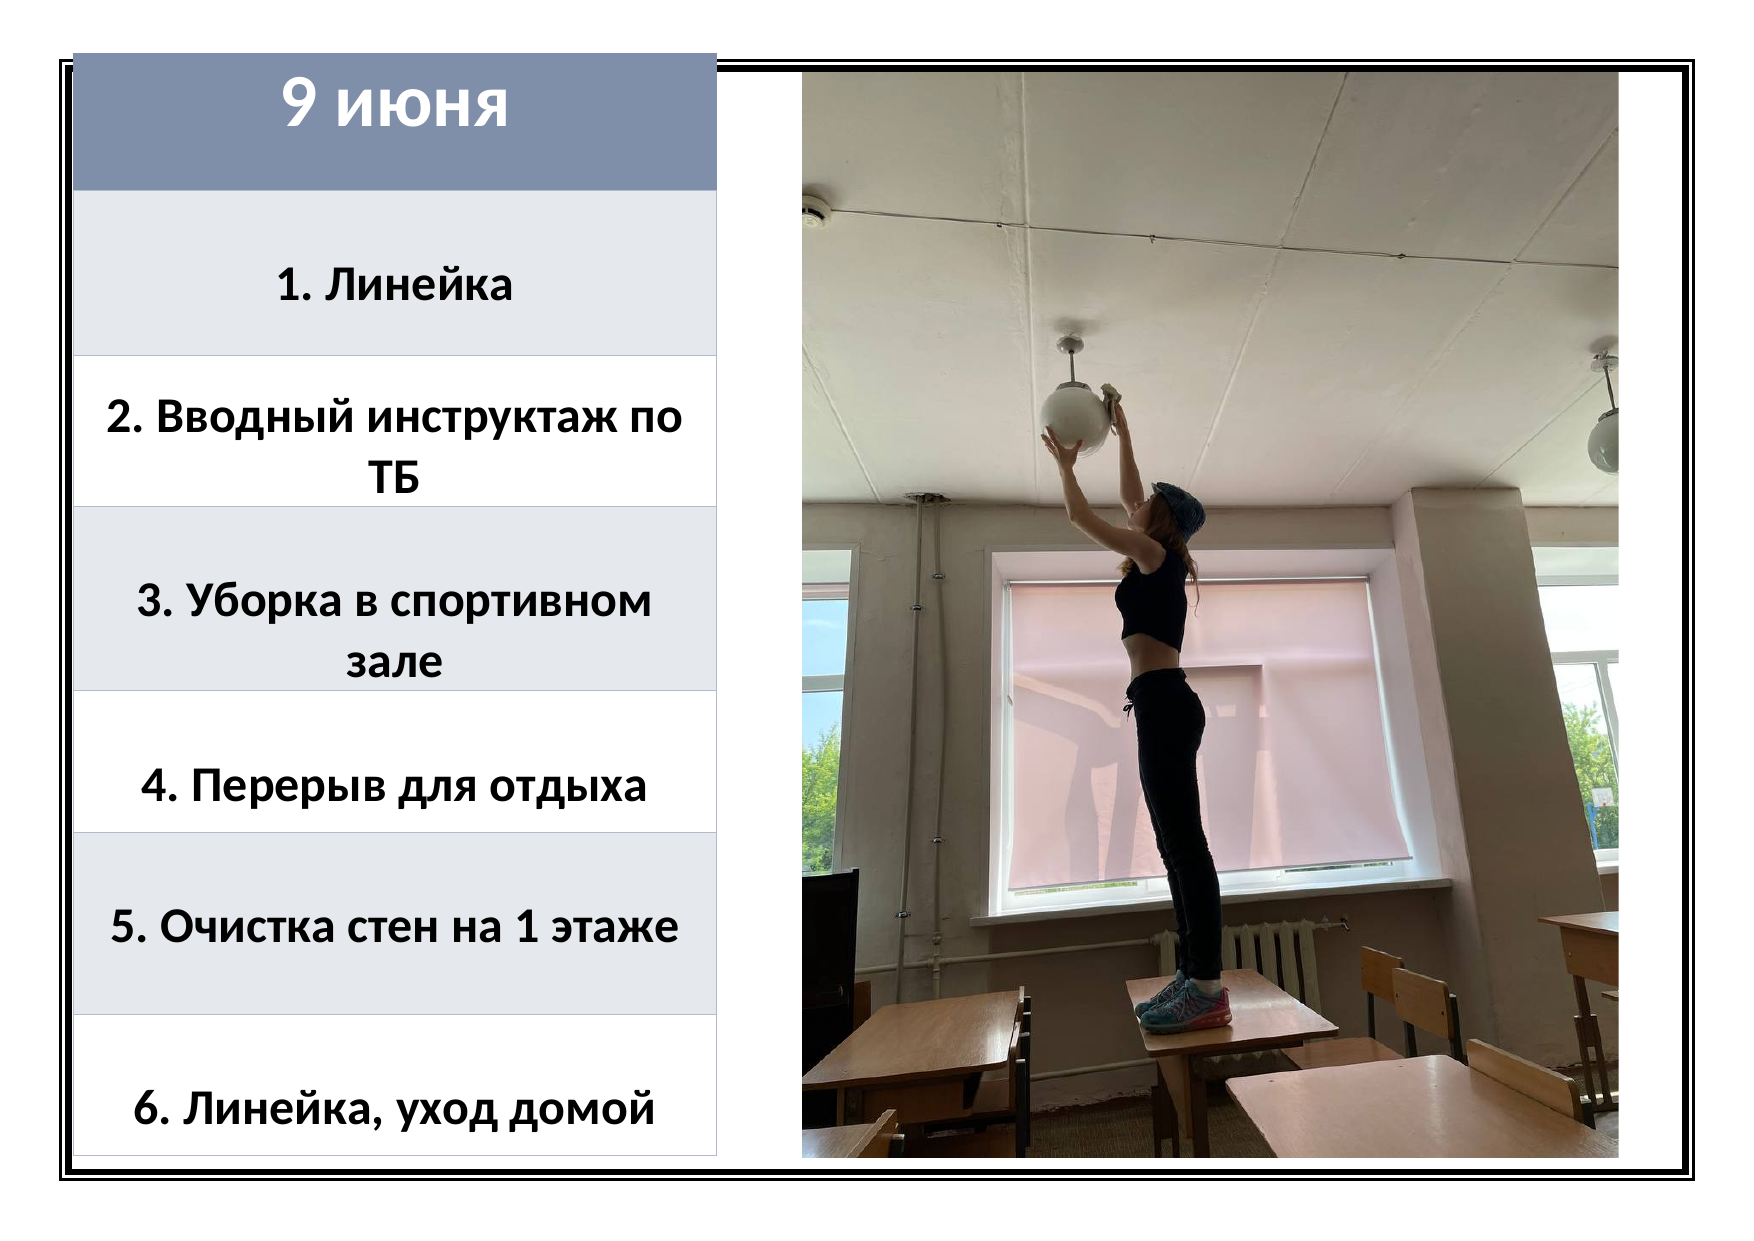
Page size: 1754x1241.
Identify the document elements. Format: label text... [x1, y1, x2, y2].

table_cell 6. Линейка, уход домой [74, 1015, 716, 1155]
table_cell 4. Перерыв для отдыха [74, 691, 716, 832]
table_header 9 июня [74, 54, 716, 190]
table_cell 3. Уборка в спортивном зале [74, 507, 716, 690]
picture [802, 72, 1619, 1158]
table_cell 2. Вводный инструктаж по ТБ [74, 356, 716, 506]
table_cell 5. Очистка стен на 1 этаже [74, 833, 716, 1014]
table_cell 1. Линейка [74, 191, 716, 355]
